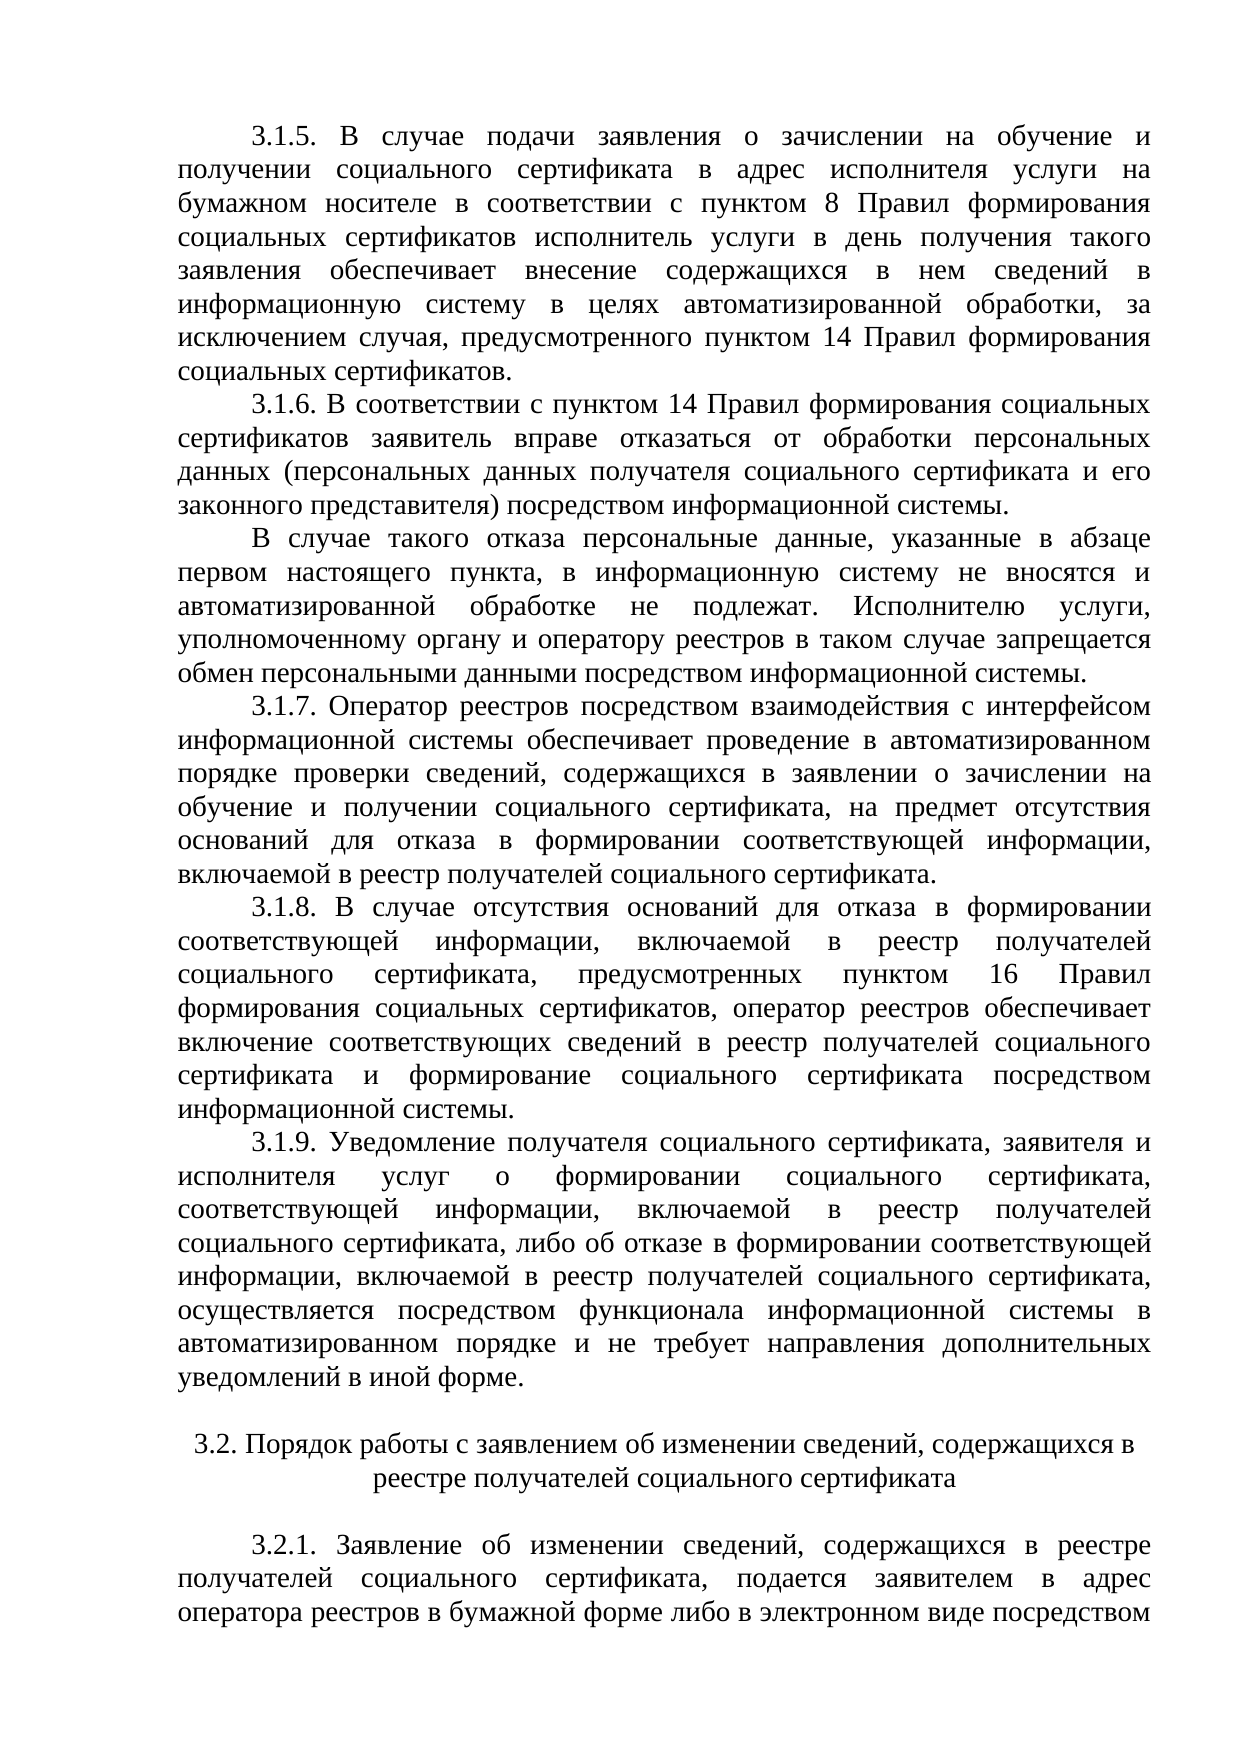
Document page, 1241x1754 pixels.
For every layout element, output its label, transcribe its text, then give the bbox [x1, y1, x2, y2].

text 3.1.9. Уведомление получателя социального сертификата, заявителя и исполнителя услуг о формировании социального сертификата, соответствующей информации, включаемой в реестр получателей социального сертификата, либо об отказе в формировании соответствующей информации, включаемой в реестр получателей социального сертификата, осуществляется посредством функционала информационной системы в автоматизированном порядке и не требует направления дополнительных уведомлений в иной форме. [177, 1124, 1152, 1393]
text 3.1.5. В случае подачи заявления о зачислении на обучение и получении социального сертификата в адрес исполнителя услуги на бумажном носителе в соответствии с пунктом 8 Правил формирования социальных сертификатов исполнитель услуги в день получения такого заявления обеспечивает внесение содержащихся в нем сведений в информационную систему в целях автоматизированной обработки, за исключением случая, предусмотренного пунктом 14 Правил формирования социальных сертификатов. [177, 118, 1152, 386]
text В случае такого отказа персональные данные, указанные в абзаце первом настоящего пункта, в информационную систему не вносятся и автоматизированной обработке не подлежат. Исполнителю услуги, уполномоченному органу и оператору реестров в таком случае запрещается обмен персональными данными посредством информационной системы. [177, 521, 1152, 688]
text 3.1.7. Оператор реестров посредством взаимодействия с интерфейсом информационной системы обеспечивает проведение в автоматизированном порядке проверки сведений, содержащихся в заявлении о зачислении на обучение и получении социального сертификата, на предмет отсутствия оснований для отказа в формировании соответствующей информации, включаемой в реестр получателей социального сертификата. [177, 688, 1152, 889]
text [177, 1527, 1152, 1627]
text 3.1.8. В случае отсутствия оснований для отказа в формировании соответствующей информации, включаемой в реестр получателей социального сертификата, предусмотренных пунктом 16 Правил формирования социальных сертификатов, оператор реестров обеспечивает включение соответствующих сведений в реестр получателей социального сертификата и формирование социального сертификата посредством информационной системы. [177, 889, 1152, 1124]
text 3.2. Порядок работы с заявлением об изменении сведений, содержащихся в реестре получателей социального сертификата [177, 1426, 1152, 1493]
text 3.1.6. В соответствии с пунктом 14 Правил формирования социальных сертификатов заявитель вправе отказаться от обработки персональных данных (персональных данных получателя социального сертификата и его законного представителя) посредством информационной системы. [177, 386, 1152, 521]
